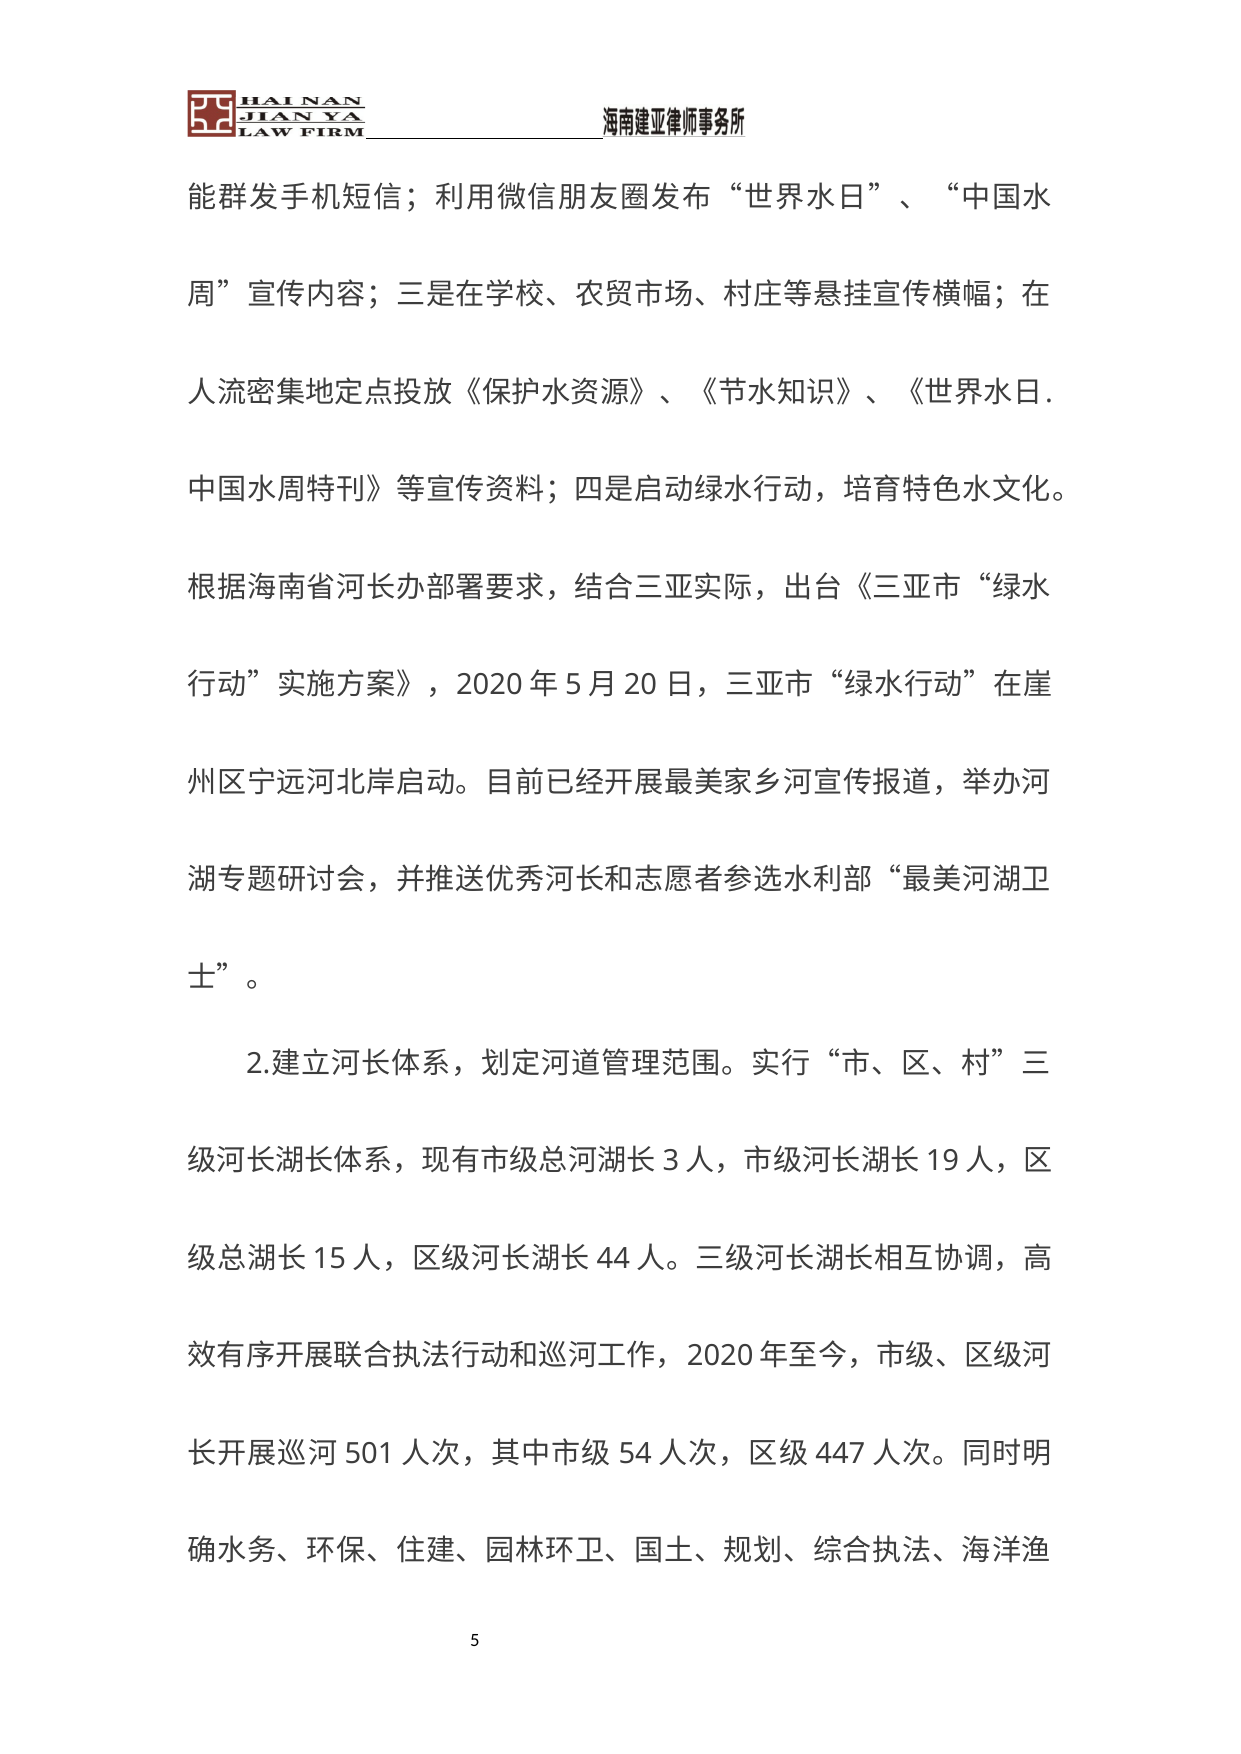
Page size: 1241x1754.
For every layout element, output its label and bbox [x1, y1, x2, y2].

text [187, 1028, 1053, 1581]
picture [602, 104, 746, 137]
text [187, 162, 1053, 1007]
picture [187, 90, 366, 137]
